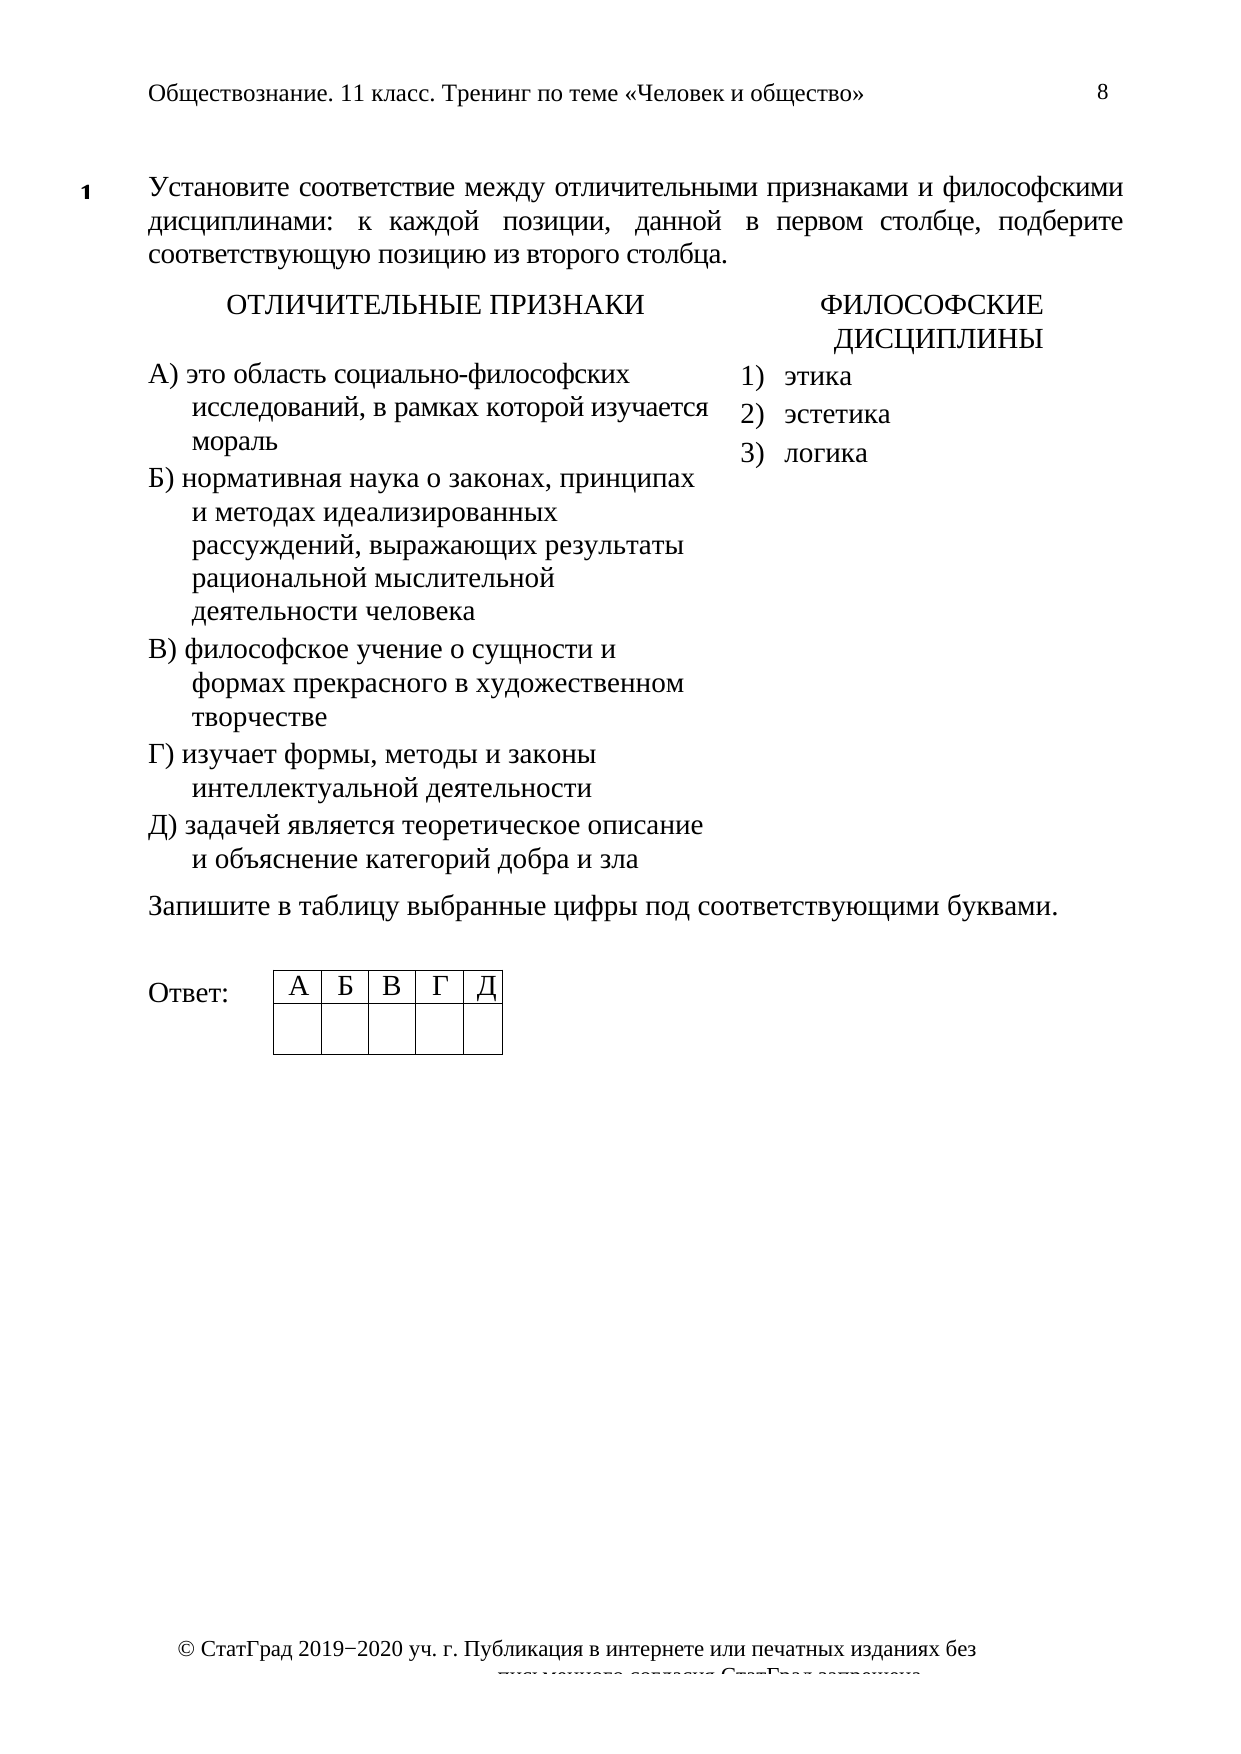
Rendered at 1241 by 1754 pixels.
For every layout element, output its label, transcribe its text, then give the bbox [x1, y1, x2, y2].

text Запишите в таблицу выбранные цифры под соответствующими буквами. Ответ: [148, 888, 1115, 1009]
text ОТЛИЧИТЕЛЬНЫЕ ПРИЗНАКИ ФИЛОСОФСКИЕ ДИСЦИПЛИНЫ [225, 287, 1044, 354]
list этика [740, 358, 1157, 391]
text Б) нормативная наука о законах, принципах и методах идеализированных рассуждений, выражающих результаты рациональной мыслительной деятельности человека [148, 462, 708, 626]
text А) это область социально-философских исследований, в рамках которой изучается мораль [148, 356, 709, 457]
list эстетика [740, 396, 1157, 430]
text Д) задачей является теоретическое описание и объяснение категорий добра и зла [148, 807, 709, 874]
list логика [740, 435, 1157, 468]
text Г) изучает формы, методы и законы интеллектуальной деятельности [148, 736, 709, 803]
text Установите соответствие между отличительными признаками и философскими дисциплинами: к каждой позиции, данной в первом столбце, подберите соответствующую позицию из второго столбца. [148, 169, 1124, 270]
text В) философское учение о сущности и формах прекрасного в художественном творчестве [148, 632, 708, 732]
